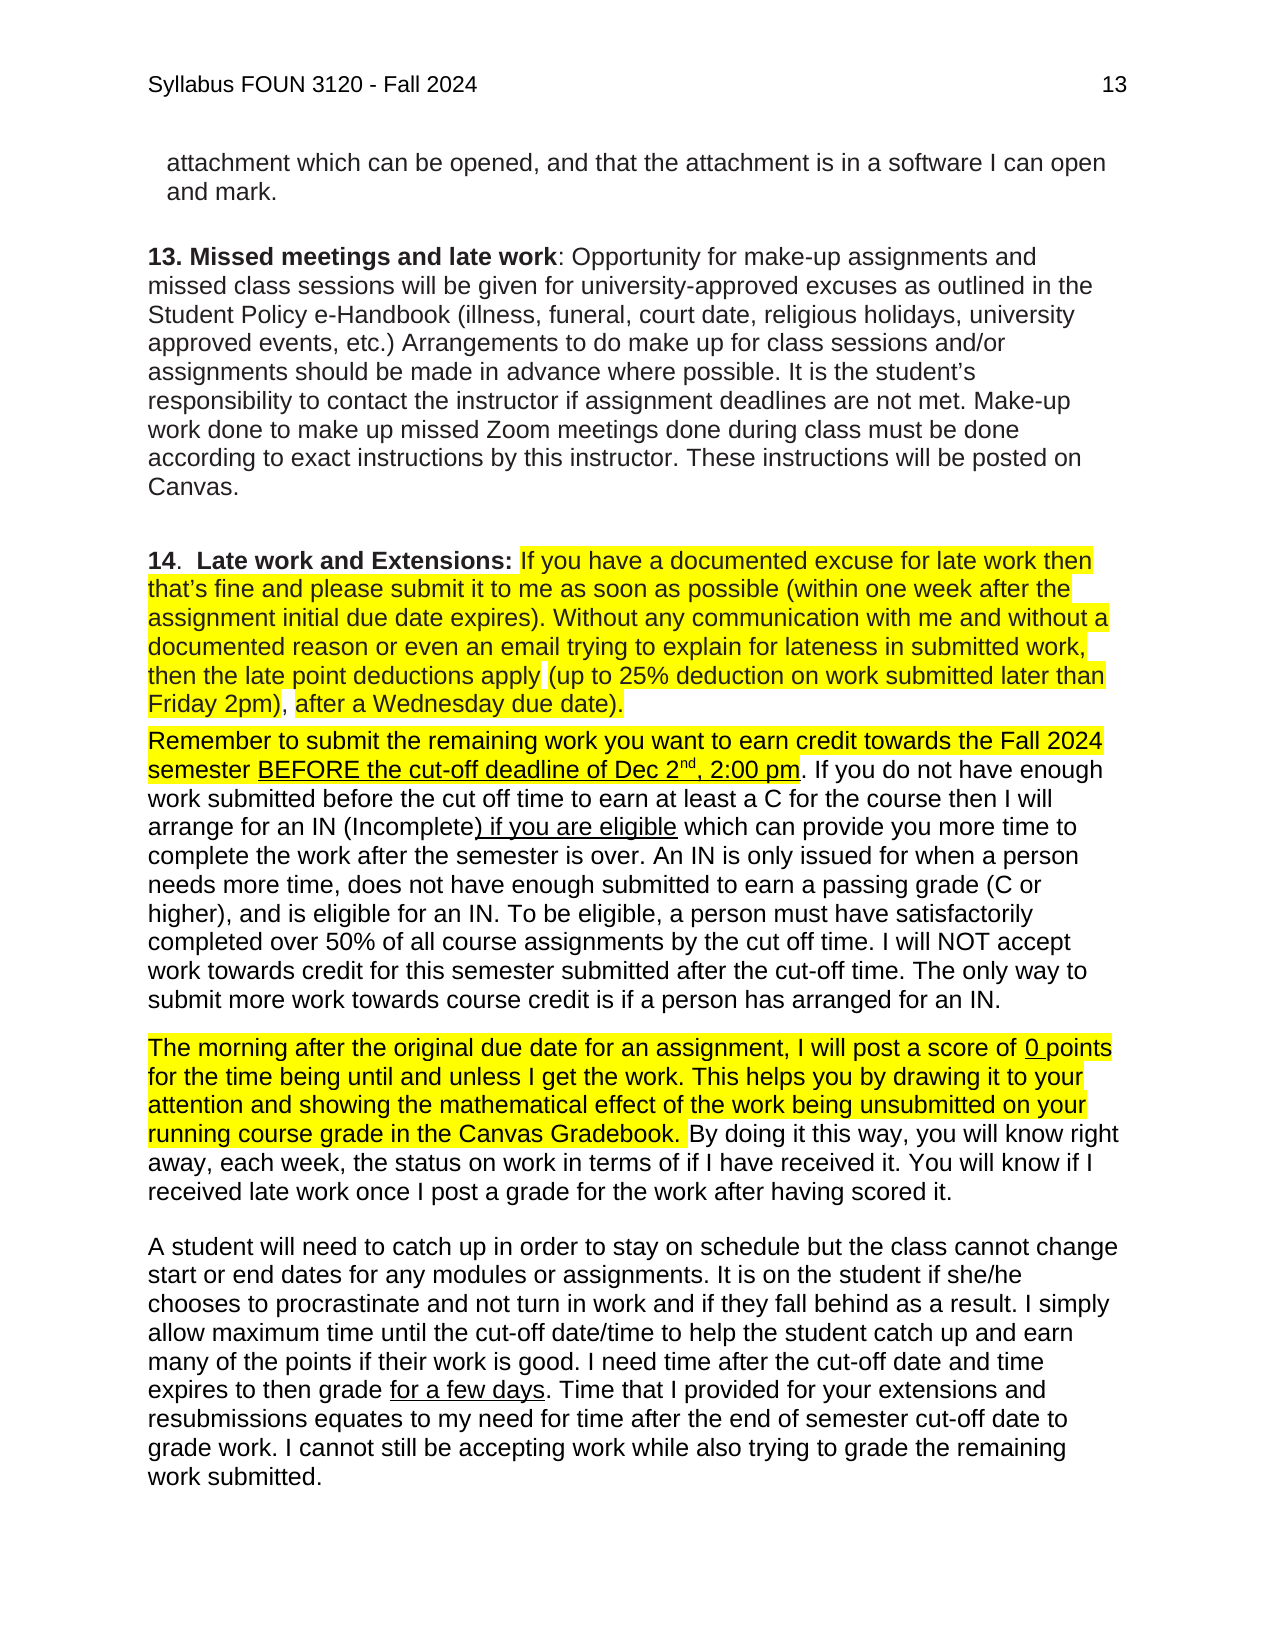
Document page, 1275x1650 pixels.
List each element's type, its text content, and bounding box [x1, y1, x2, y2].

text 14. Late work and Extensions: If you have a documented excuse for late work then that’s fine and please submit it to me as soon as possible (within one week after the assignment initial due date expires). Without any communication with me and without a documented reason or even an email trying to explain for lateness in submitted work, then the late point deductions apply (up to 25% deduction on work submitted later than Friday 2pm), after a Wednesday due date). [624, 546, 1123, 718]
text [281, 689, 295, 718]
text Remember to submit the remaining work you want to earn credit towards the Fall 2024 semester BEFORE the cut-off deadline of Dec 2nd, 2:00 pm. If you do not have enough work submitted before the cut off time to earn at least a C for the course then I will arrange for an IN (Incomplete) if you are eligible which can provide you more time to complete the work after the semester is over. An IN is only issued for when a person needs more time, does not have enough submitted to earn a passing grade (C or higher), and is eligible for an IN. To be eligible, a person must have satisfactorily completed over 50% of all course assignments by the cut off time. I will NOT accept work towards credit for this semester submitted after the cut-off time. The only way to submit more work towards course credit is if a person has arranged for an IN. [148, 726, 1123, 1014]
text A student will need to catch up in order to stay on schedule but the class cannot change start or end dates for any modules or assignments. It is on the student if she/he chooses to procrastinate and not turn in work and if they fall behind as a result. I simply allow maximum time until the cut-off date/time to help the student catch up and earn many of the points if their work is good. I need time after the cut-off date and time expires to then grade for a few days. Time that I provided for your extensions and resubmissions equates to my need for time after the end of semester cut-off date to grade work. I cannot still be accepting work while also trying to grade the remaining work submitted. [148, 1232, 1123, 1490]
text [166, 148, 1123, 205]
list 13. Missed meetings and late work: Opportunity for make-up assignments and missed class sessions will be given for university-approved excuses as outlined in the Student Policy e-Handbook (illness, funeral, court date, religious holidays, university approved events, etc.) Arrangements to do make up for class sessions and/or assignments should be made in advance where possible. It is the student’s responsibility to contact the instructor if assignment deadlines are not met. Make-up work done to make up missed Zoom meetings done during class must be done according to exact instructions by this instructor. These instructions will be posted on Canvas. [148, 242, 1123, 501]
text The morning after the original due date for an assignment, I will post a score of 0 points for the time being until and unless I get the work. This helps you by drawing it to your attention and showing the mathematical effect of the work being unsubmitted on your running course grade in the Canvas Gradebook. By doing it this way, you will know right away, each week, the status on work in terms of if I have received it. You will know if I received late work once I post a grade for the work after having scored it. [148, 1033, 1123, 1205]
